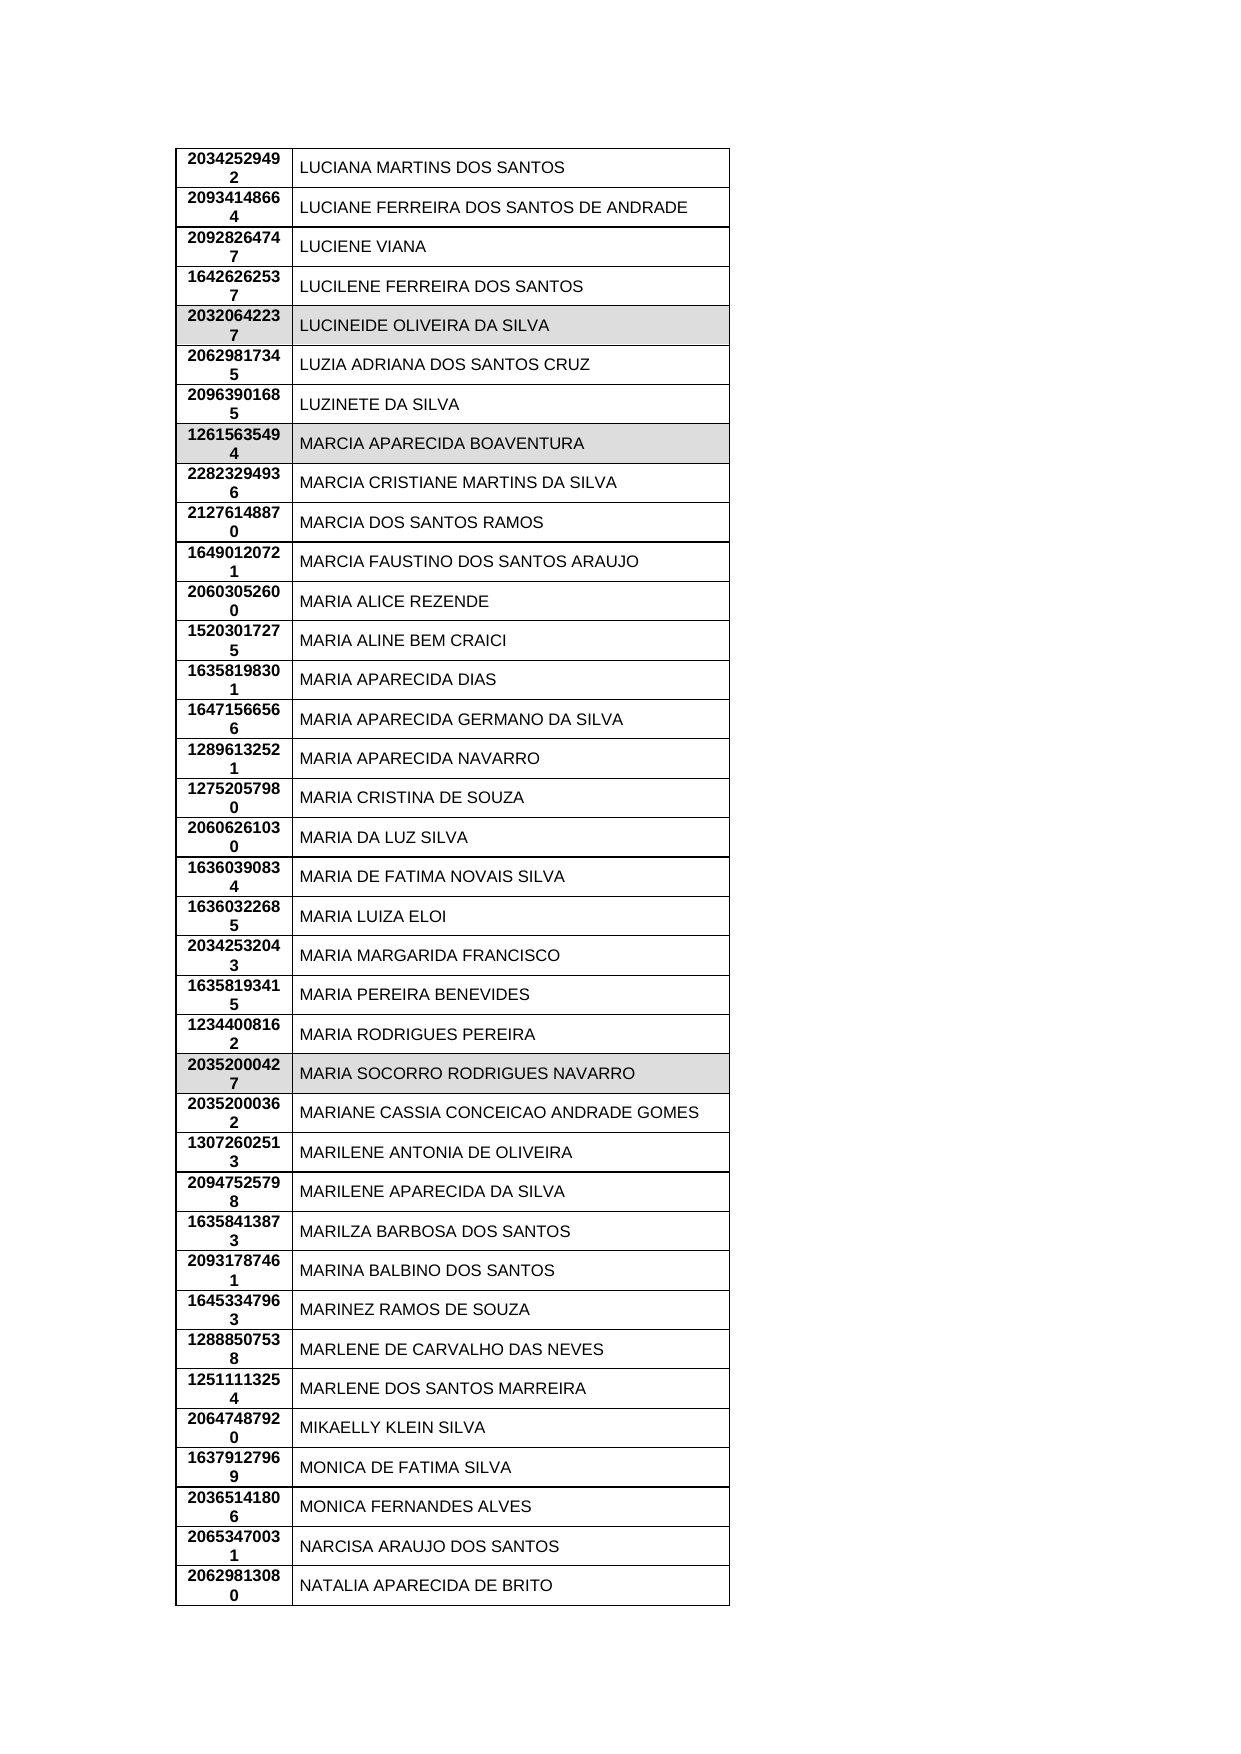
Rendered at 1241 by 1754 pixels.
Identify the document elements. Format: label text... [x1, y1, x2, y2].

table_cell 20320642237 [177, 306, 292, 344]
table_cell [710, 385, 729, 423]
table_cell 21276148870 [177, 503, 292, 541]
table_cell MONICA FERNANDES ALVES [293, 1488, 710, 1526]
table_cell MONICA DE FATIMA SILVA [293, 1448, 710, 1486]
table_cell 20931787461 [177, 1251, 292, 1289]
table_cell 20342532043 [177, 936, 292, 974]
table_cell MARIA ALINE BEM CRAICI [293, 621, 710, 659]
table_cell 15203017275 [177, 621, 292, 659]
table_cell MARIA APARECIDA DIAS [293, 661, 710, 699]
table_cell MARCIA APARECIDA BOAVENTURA [293, 424, 729, 463]
table_cell MARIA MARGARIDA FRANCISCO [293, 936, 710, 974]
table_cell [710, 1409, 729, 1447]
table_cell MIKAELLY KLEIN SILVA [293, 1409, 710, 1447]
table_cell [710, 1527, 729, 1565]
table_cell [690, 228, 710, 266]
table_cell [710, 936, 729, 974]
table_cell [710, 661, 729, 699]
table_cell 12896132521 [177, 739, 292, 778]
table_cell [710, 149, 729, 187]
table_cell LUCIANA MARTINS DOS SANTOS [293, 149, 710, 187]
table_cell MARIA APARECIDA NAVARRO [293, 739, 710, 778]
table_cell [710, 858, 729, 896]
table_cell MARCIA DOS SANTOS RAMOS [293, 503, 710, 541]
table_cell [710, 582, 729, 620]
table_cell 16453347963 [177, 1291, 292, 1329]
table_cell [710, 1015, 729, 1053]
table_cell LUZINETE DA SILVA [293, 385, 710, 423]
table_cell 20352000427 [177, 1054, 292, 1093]
table_cell LUCIANE FERREIRA DOS SANTOS DE ANDRADE [293, 188, 729, 226]
table_cell 12615635494 [177, 424, 292, 463]
table_cell MARILENE ANTONIA DE OLIVEIRA [293, 1133, 710, 1171]
table_cell [710, 897, 729, 935]
table_cell MARIA ALICE REZENDE [293, 582, 710, 620]
table_cell LUCIENE VIANA [293, 228, 690, 266]
table_cell MARLENE DOS SANTOS MARREIRA [293, 1369, 729, 1408]
table_cell MARIA SOCORRO RODRIGUES NAVARRO [293, 1054, 729, 1093]
table_cell MARIA RODRIGUES PEREIRA [293, 1015, 710, 1053]
table_cell 20342529492 [177, 149, 292, 187]
table_cell 20928264747 [177, 228, 292, 266]
table_cell [710, 1133, 729, 1171]
table_cell 20352000362 [177, 1094, 292, 1132]
table_cell 20934148664 [177, 188, 292, 226]
table_cell MARILZA BARBOSA DOS SANTOS [293, 1212, 729, 1250]
table_cell LUZIA ADRIANA DOS SANTOS CRUZ [293, 346, 729, 384]
table_cell MARIA CRISTINA DE SOUZA [293, 779, 710, 817]
table_cell 20963901685 [177, 385, 292, 423]
table_cell 16471566566 [177, 700, 292, 738]
table_cell 16379127969 [177, 1448, 292, 1486]
table_cell NARCISA ARAUJO DOS SANTOS [293, 1527, 710, 1565]
table_cell [710, 1566, 729, 1604]
table_cell [710, 1488, 729, 1526]
table_cell 13072602513 [177, 1133, 292, 1171]
table_cell [710, 621, 729, 659]
table_cell [710, 818, 729, 856]
table_cell MARIA PEREIRA BENEVIDES [293, 976, 710, 1014]
table_cell 16358193415 [177, 976, 292, 1014]
table_cell 16358198301 [177, 661, 292, 699]
table_cell 12888507538 [177, 1330, 292, 1368]
table_cell [710, 1448, 729, 1486]
table_cell MARILENE APARECIDA DA SILVA [293, 1173, 710, 1211]
table_cell [710, 779, 729, 817]
table_cell 16426262537 [177, 267, 292, 305]
table_cell 16358413873 [177, 1212, 292, 1250]
table_cell [710, 976, 729, 1014]
table_cell MARIA DE FATIMA NOVAIS SILVA [293, 858, 710, 896]
table_cell [710, 1291, 729, 1329]
table_cell LUCINEIDE OLIVEIRA DA SILVA [293, 306, 710, 344]
table_cell MARLENE DE CARVALHO DAS NEVES [293, 1330, 729, 1368]
table_cell 20606261030 [177, 818, 292, 856]
table_cell LUCILENE FERREIRA DOS SANTOS [293, 267, 729, 305]
table_cell 20647487920 [177, 1409, 292, 1447]
table_cell MARINEZ RAMOS DE SOUZA [293, 1291, 710, 1329]
table_cell 12752057980 [177, 779, 292, 817]
table_cell MARCIA FAUSTINO DOS SANTOS ARAUJO [293, 543, 729, 581]
table_cell [710, 1251, 729, 1289]
table_cell 20629813080 [177, 1566, 292, 1604]
table_cell 20947525798 [177, 1173, 292, 1211]
table_cell 12511113254 [177, 1369, 292, 1408]
table_cell MARIA APARECIDA GERMANO DA SILVA [293, 700, 729, 738]
table_cell 12344008162 [177, 1015, 292, 1053]
table_cell [710, 228, 729, 266]
table_cell MARIANE CASSIA CONCEICAO ANDRADE GOMES [293, 1094, 729, 1132]
table_cell [710, 306, 729, 344]
table_cell MARINA BALBINO DOS SANTOS [293, 1251, 710, 1289]
table_cell 20603052600 [177, 582, 292, 620]
table_cell MARIA LUIZA ELOI [293, 897, 710, 935]
table_cell 20629817345 [177, 346, 292, 384]
table_cell [710, 503, 729, 541]
table_cell 22823294936 [177, 464, 292, 502]
table_cell MARCIA CRISTIANE MARTINS DA SILVA [293, 464, 729, 502]
table_cell MARIA DA LUZ SILVA [293, 818, 710, 856]
table_cell [710, 739, 729, 778]
table_cell 20653470031 [177, 1527, 292, 1565]
table_cell [710, 1173, 729, 1211]
table_cell 20365141806 [177, 1488, 292, 1526]
table_cell NATALIA APARECIDA DE BRITO [293, 1566, 710, 1604]
table_cell 16360322685 [177, 897, 292, 935]
table_cell 16490120721 [177, 543, 292, 581]
table_cell 16360390834 [177, 858, 292, 896]
